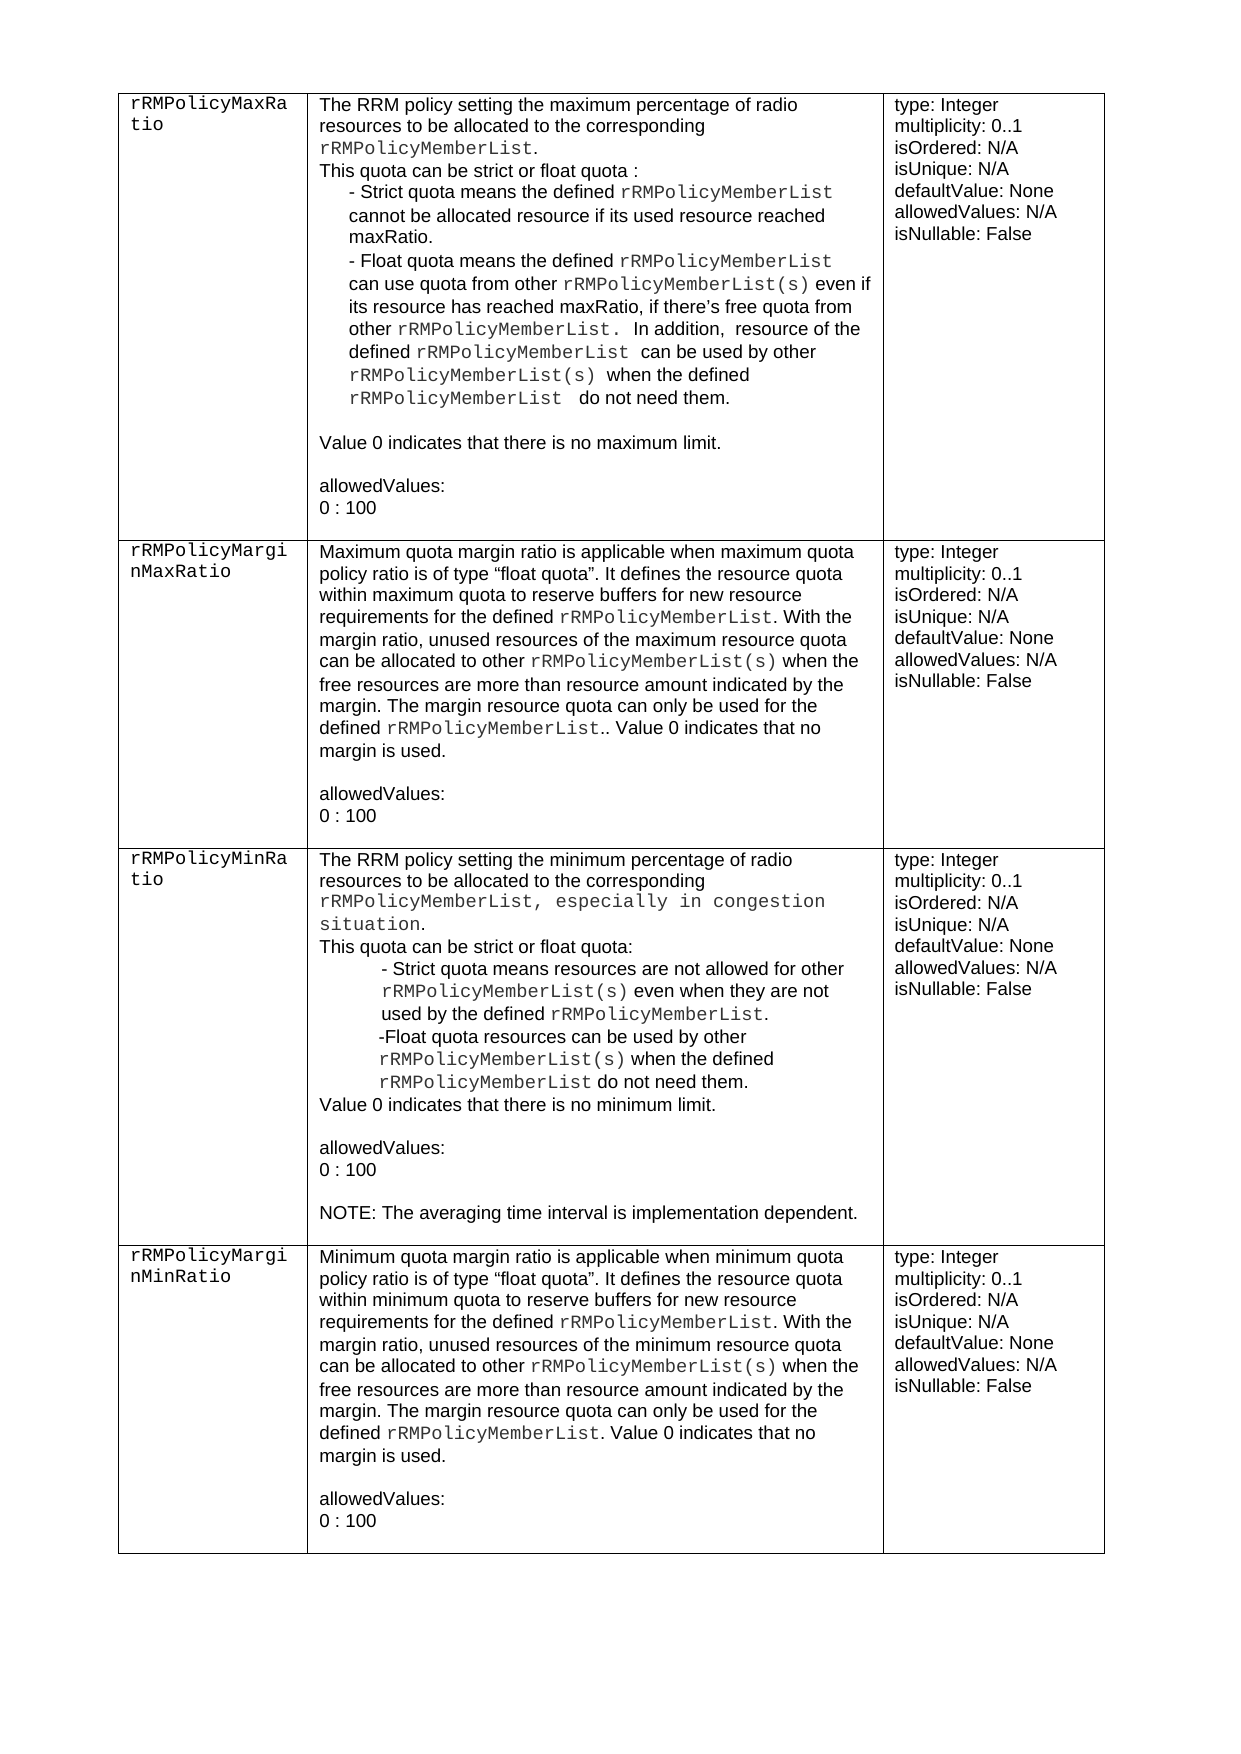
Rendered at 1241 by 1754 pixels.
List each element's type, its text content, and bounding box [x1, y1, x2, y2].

table_cell type: Integer multiplicity: 0..1 isOrdered: N/A isUnique: N/A defaultValue: None allowedValues: N/A isNullable: False [884, 94, 1104, 540]
table_cell rRMPolicyMarginMinRatio [119, 1246, 307, 1553]
table_cell rRMPolicyMinRatio [119, 849, 307, 1245]
table_cell type: Integer multiplicity: 0..1 isOrdered: N/A isUnique: N/A defaultValue: None allowedValues: N/A isNullable: False [884, 849, 1104, 1245]
table_cell rRMPolicyMaxRatio [119, 94, 307, 540]
table_cell type: Integer multiplicity: 0..1 isOrdered: N/A isUnique: N/A defaultValue: None allowedValues: N/A isNullable: False [884, 541, 1104, 848]
table_cell type: Integer multiplicity: 0..1 isOrdered: N/A isUnique: N/A defaultValue: None allowedValues: N/A isNullable: False [884, 1246, 1104, 1553]
table_cell The RRM policy setting the minimum percentage of radio resources to be allocated to the corresponding rRMPolicyMemberList, especially in congestion situation. This quota can be strict or float quota: - Strict quota means resources are not allowed for other rRMPolicyMemberList(s) even when they are not used by the defined rRMPolicyMemberList. -Float quota resources can be used by other rRMPolicyMemberList(s) when the defined rRMPolicyMemberList do not need them. Value 0 indicates that there is no minimum limit. allowedValues: 0 : 100 NOTE: The averaging time interval is implementation dependent. [308, 849, 883, 1245]
table_cell The RRM policy setting the maximum percentage of radio resources to be allocated to the corresponding rRMPolicyMemberList. This quota can be strict or float quota : - Strict quota means the defined rRMPolicyMemberList cannot be allocated resource if its used resource reached maxRatio. - Float quota means the defined rRMPolicyMemberList can use quota from other rRMPolicyMemberList(s) even if its resource has reached maxRatio, if there’s free quota from other rRMPolicyMemberList. In addition, resource of the defined rRMPolicyMemberList can be used by other rRMPolicyMemberList(s) when the defined rRMPolicyMemberList do not need them. Value 0 indicates that there is no maximum limit. allowedValues: 0 : 100 [308, 94, 883, 540]
table_cell rRMPolicyMarginMaxRatio [119, 541, 307, 848]
table_cell Minimum quota margin ratio is applicable when minimum quota policy ratio is of type “float quota”. It defines the resource quota within minimum quota to reserve buffers for new resource requirements for the defined rRMPolicyMemberList. With the margin ratio, unused resources of the minimum resource quota can be allocated to other rRMPolicyMemberList(s) when the free resources are more than resource amount indicated by the margin. The margin resource quota can only be used for the defined rRMPolicyMemberList. Value 0 indicates that no margin is used. allowedValues: 0 : 100 [308, 1246, 883, 1553]
table_cell Maximum quota margin ratio is applicable when maximum quota policy ratio is of type “float quota”. It defines the resource quota within maximum quota to reserve buffers for new resource requirements for the defined rRMPolicyMemberList. With the margin ratio, unused resources of the maximum resource quota can be allocated to other rRMPolicyMemberList(s) when the free resources are more than resource amount indicated by the margin. The margin resource quota can only be used for the defined rRMPolicyMemberList.. Value 0 indicates that no margin is used. allowedValues: 0 : 100 [308, 541, 883, 848]
